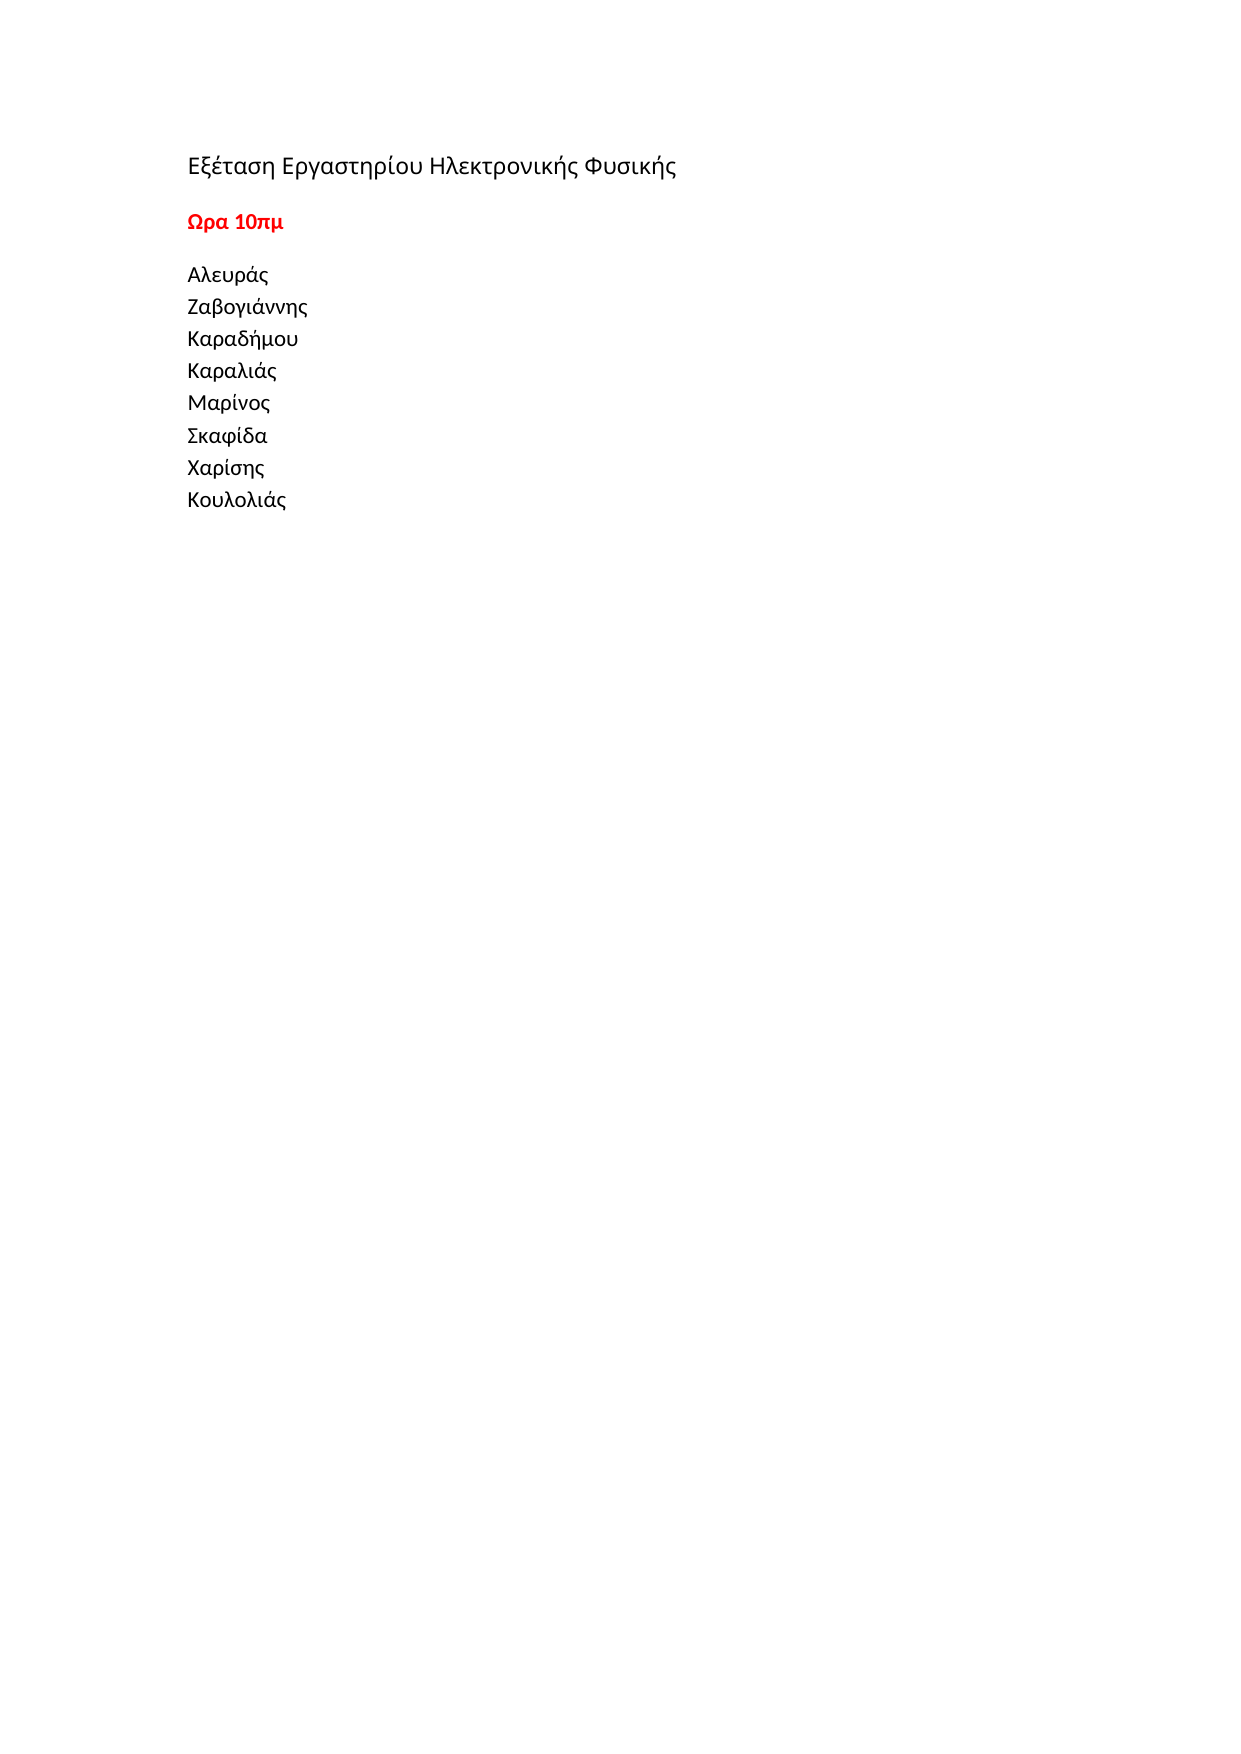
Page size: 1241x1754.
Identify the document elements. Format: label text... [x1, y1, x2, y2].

text Ζαβογιάννης [187, 292, 1053, 320]
text Χαρίσης [187, 453, 1053, 481]
text Καραλιάς [187, 356, 1053, 384]
text Καραδήμου [187, 324, 1053, 352]
text Κουλολιάς [187, 485, 1053, 513]
text Εξέταση Εργαστηρίου Ηλεκτρονικής Φυσικής [187, 150, 1053, 181]
text Αλευράς [187, 260, 1053, 288]
text Μαρίνος [187, 388, 1053, 417]
text Ωρα 10πμ [187, 207, 1053, 235]
text Σκαφίδα [187, 421, 1053, 449]
